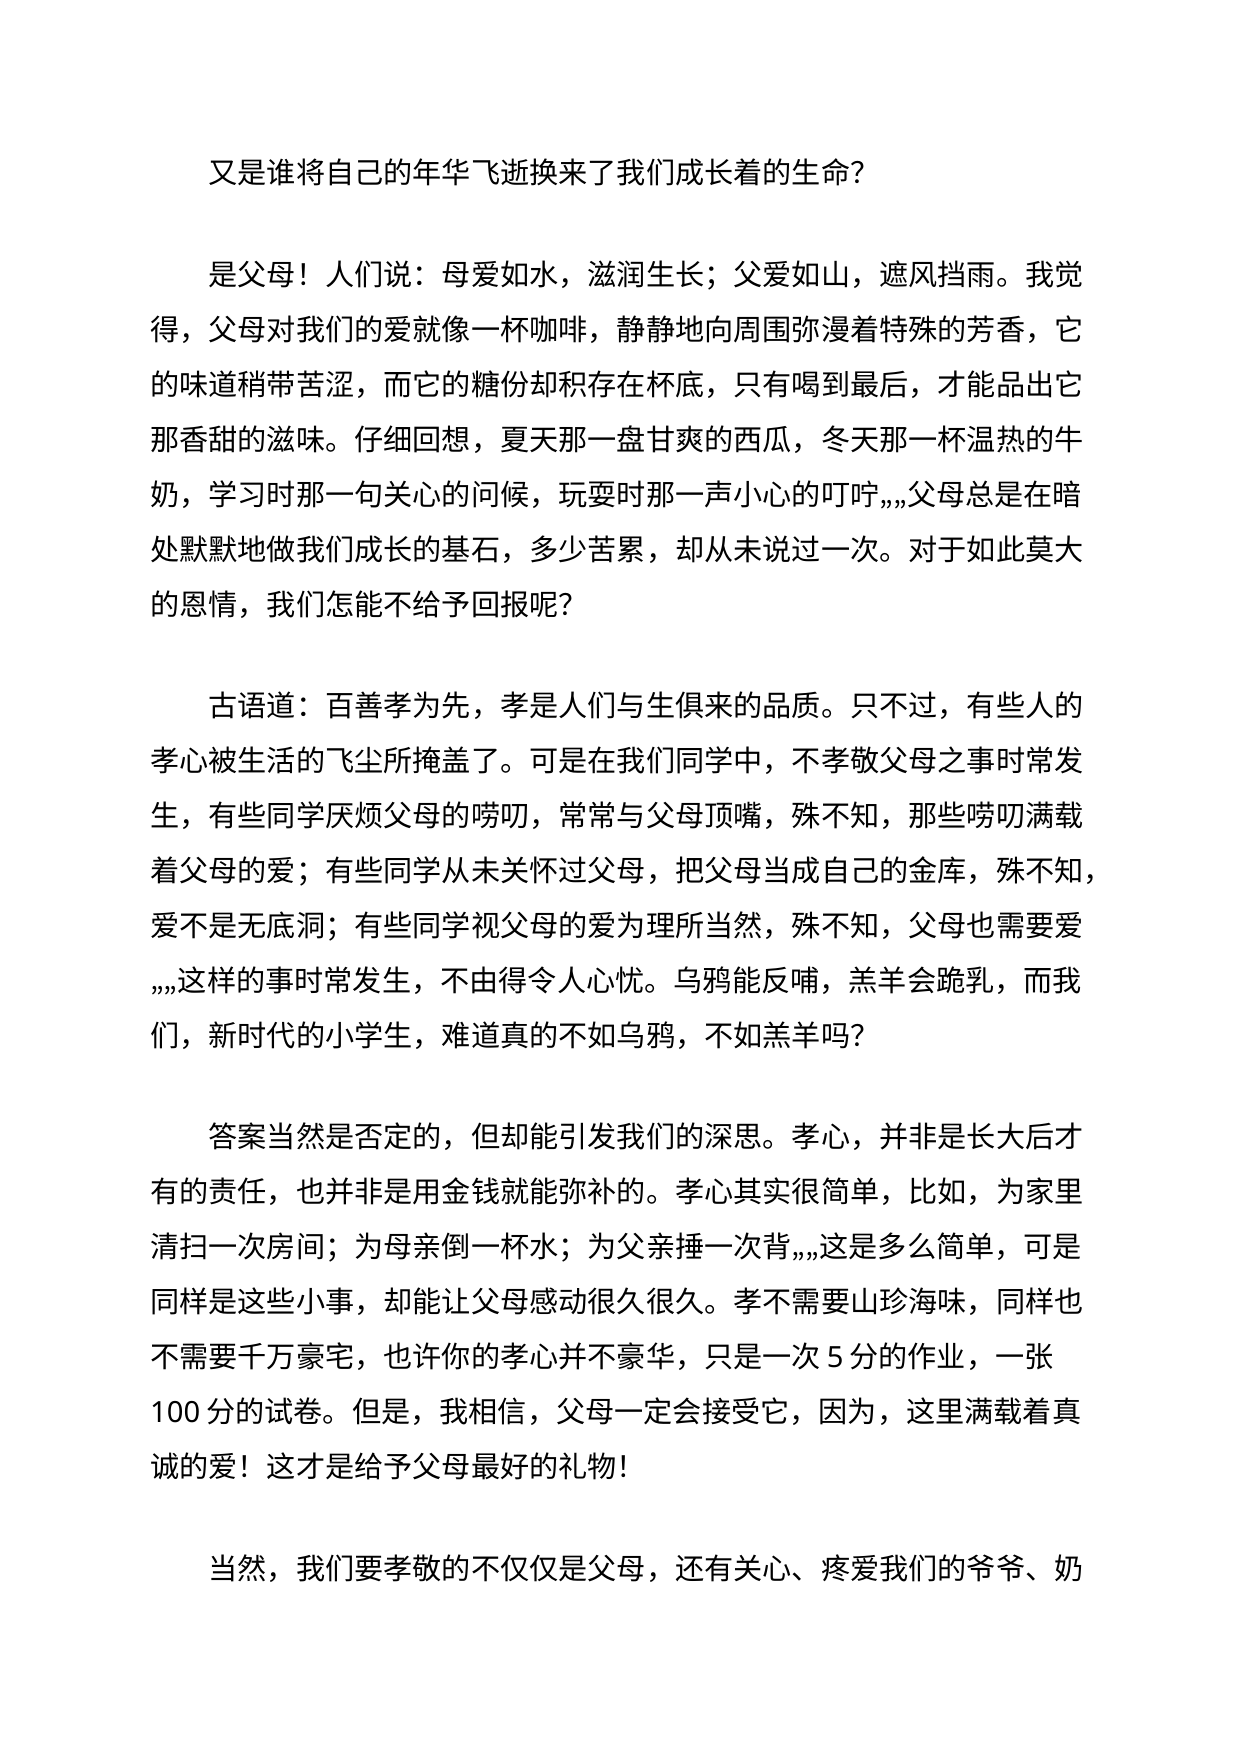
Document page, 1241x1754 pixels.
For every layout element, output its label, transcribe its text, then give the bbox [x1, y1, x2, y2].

text 答案当然是否定的，但却能引发我们的深思。孝心，并非是长大后才有的责任，也并非是用金钱就能弥补的。孝心其实很简单，比如，为家里清扫一次房间；为母亲倒一杯水；为父亲捶一次背„„这是多么简单，可是同样是这些小事，却能让父母感动很久很久。孝不需要山珍海味，同样也不需要千万豪宅，也许你的孝心并不豪华，只是一次5分的作业，一张100分的试卷。但是，我相信，父母一定会接受它，因为，这里满载着真诚的爱！这才是给予父母最好的礼物！ [150, 1114, 1090, 1486]
text 古语道：百善孝为先，孝是人们与生俱来的品质。只不过，有些人的孝心被生活的飞尘所掩盖了。可是在我们同学中，不孝敬父母之事时常发生，有些同学厌烦父母的唠叨，常常与父母顶嘴，殊不知，那些唠叨满载着父母的爱；有些同学从未关怀过父母，把父母当成自己的金库，殊不知，爱不是无底洞；有些同学视父母的爱为理所当然，殊不知，父母也需要爱„„这样的事时常发生，不由得令人心忧。乌鸦能反哺，羔羊会跪乳，而我们，新时代的小学生，难道真的不如乌鸦，不如羔羊吗？ [150, 683, 1090, 1054]
text 又是谁将自己的年华飞逝换来了我们成长着的生命？ [150, 150, 1090, 192]
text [150, 1545, 1090, 1588]
text 是父母！人们说：母爱如水，滋润生长；父爱如山，遮风挡雨。我觉得，父母对我们的爱就像一杯咖啡，静静地向周围弥漫着特殊的芳香，它的味道稍带苦涩，而它的糖份却积存在杯底，只有喝到最后，才能品出它那香甜的滋味。仔细回想，夏天那一盘甘爽的西瓜，冬天那一杯温热的牛奶，学习时那一句关心的问候，玩耍时那一声小心的叮咛„„父母总是在暗处默默地做我们成长的基石，多少苦累，却从未说过一次。对于如此莫大的恩情，我们怎能不给予回报呢？ [150, 252, 1090, 623]
